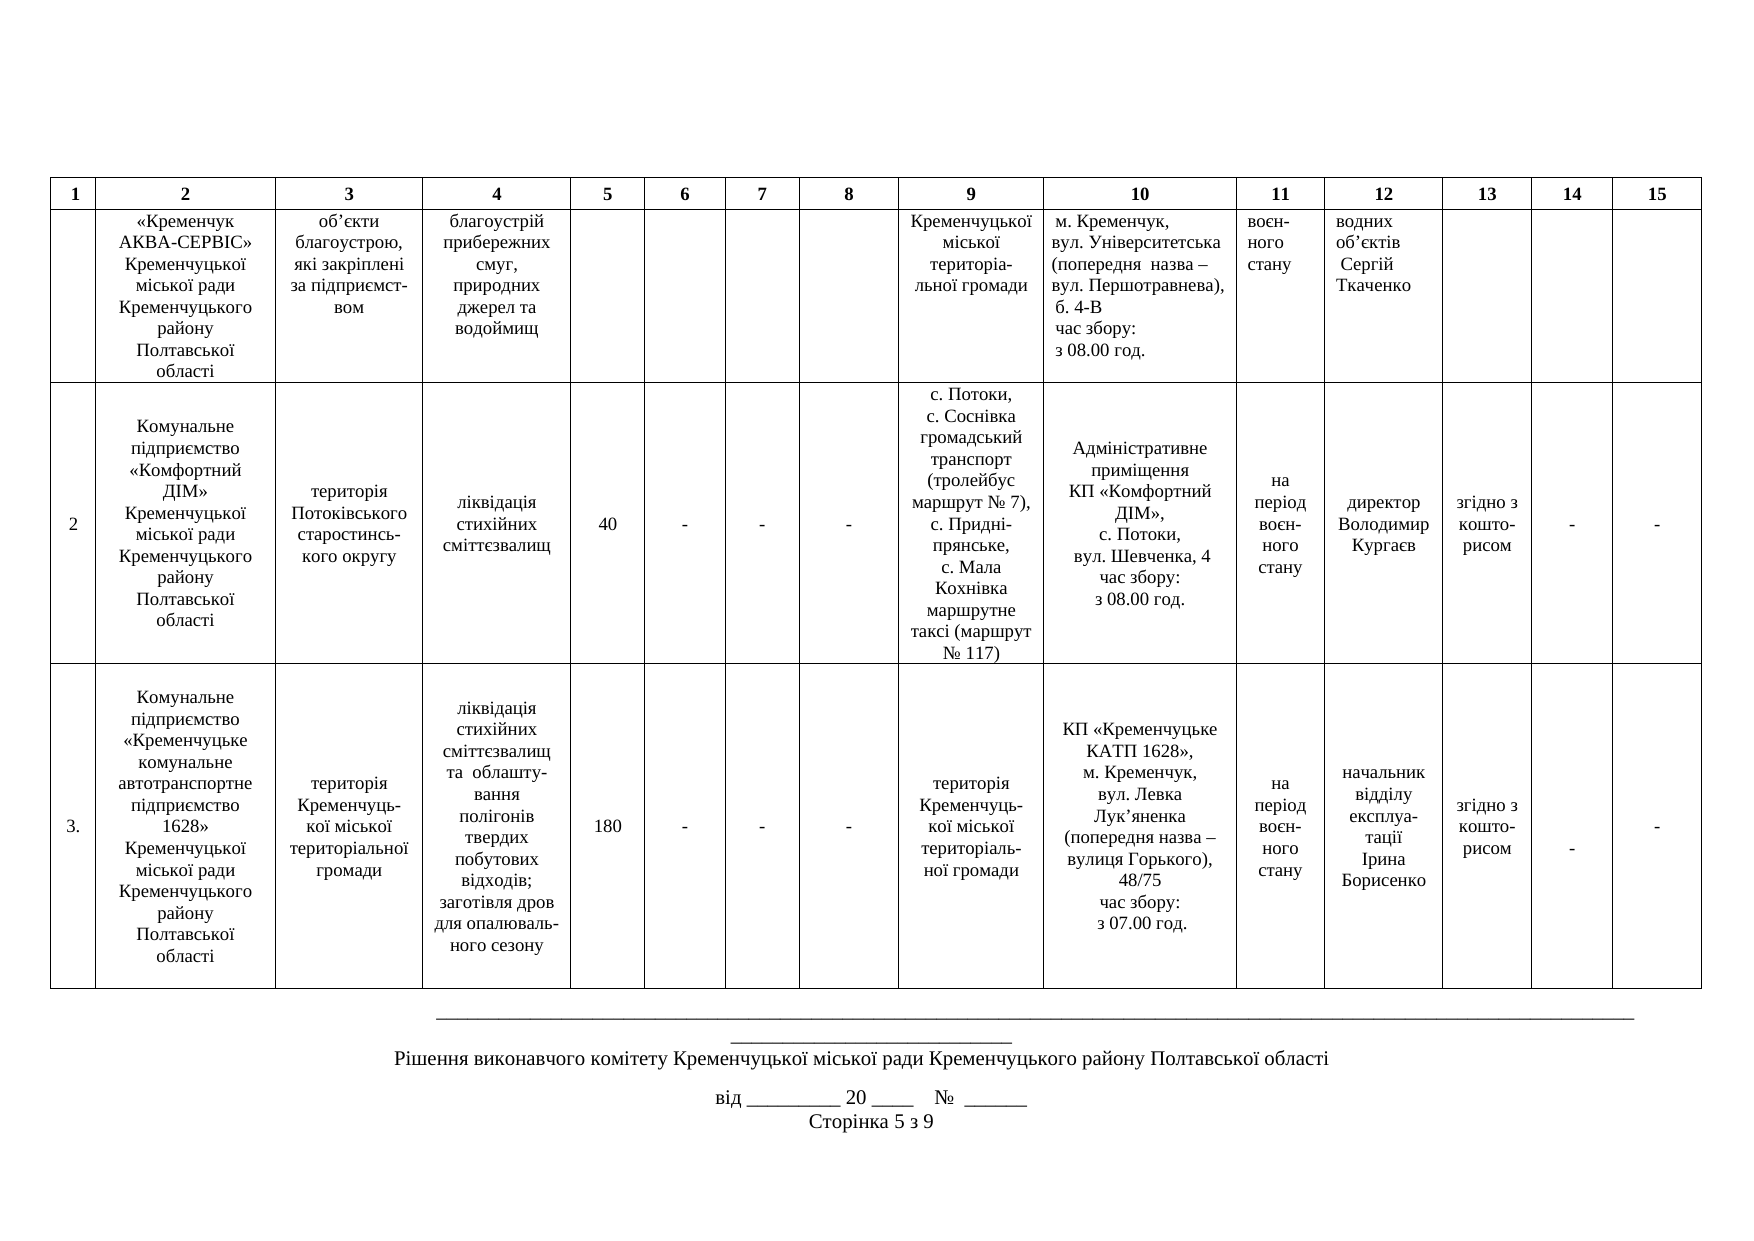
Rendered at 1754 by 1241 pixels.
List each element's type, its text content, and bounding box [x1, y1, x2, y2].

table_cell 3. [51, 664, 95, 988]
table_cell [51, 210, 95, 382]
table_cell - [800, 383, 898, 663]
table_cell м. Кременчук, вул. Університетська (попередня назва –вул. Першотравнева), б. 4-В час збору: з 08.00 год. [1044, 210, 1236, 382]
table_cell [899, 664, 1043, 988]
table_cell 40 [571, 383, 644, 663]
table_cell 2 [96, 178, 275, 208]
table_cell на період воєн-ного стану [1237, 383, 1324, 663]
table_cell 14 [1532, 178, 1612, 208]
table_cell [800, 210, 898, 382]
table_cell - [726, 664, 799, 988]
table_cell 3 [276, 178, 422, 208]
table_cell директор Володимир Кургаєв [1325, 383, 1442, 663]
table_cell - [645, 664, 725, 988]
table_cell Комунальне підприємство «Кременчуцьке комунальне автотранспортне підприємство 1628» Кременчуцької міської ради Кременчуцького району Полтавської області [96, 664, 275, 988]
table_cell територія Кременчуць-кої міської територіальної громади [276, 664, 422, 988]
table_cell 15 [1613, 178, 1701, 208]
table_cell [726, 210, 799, 382]
table_cell - [1613, 664, 1701, 988]
table_cell 180 [571, 664, 644, 988]
table_cell водних об’єктів Сергій Ткаченко [1325, 210, 1442, 382]
table_cell згідно з кошто-рисом [1443, 383, 1531, 663]
table_cell - [1613, 383, 1701, 663]
table_cell 1 [51, 178, 95, 208]
table_cell об’єкти благоустрою, які закріплені за підприємст-вом [276, 210, 422, 382]
table_cell - [1532, 383, 1612, 663]
table_cell 10 [1044, 178, 1236, 208]
table_cell [1443, 210, 1531, 382]
table_cell [1613, 210, 1701, 382]
table_cell 6 [645, 178, 725, 208]
table_cell ліквідація стихійних сміттєзвалищ та облашту-вання полігонів твердих побутових відходів; заготівля дров для опалюваль-ного сезону [423, 664, 570, 988]
table_cell 11 [1237, 178, 1324, 208]
table_cell начальник відділу експлуа-тації Ірина Борисенко [1325, 664, 1442, 988]
table_cell благоустрій прибережних смуг, природних джерел та водоймищ [423, 210, 570, 382]
table_cell КП «Кременчуцьке КАТП 1628», м. Кременчук, вул. Левка Лук’яненка (попередня назва – вулиця Горького), 48/75 час збору: з 07.00 год. [1044, 664, 1236, 988]
table_cell 4 [423, 178, 570, 208]
table_cell територія Потоківського старостинсь-кого округу [276, 383, 422, 663]
table_cell - [800, 664, 898, 988]
table_cell - [726, 383, 799, 663]
table_cell [645, 210, 725, 382]
table_cell Кременчуцької міської територіа-льної громади [899, 210, 1043, 382]
table_cell 9 [899, 178, 1043, 208]
table_cell 8 [800, 178, 898, 208]
table_cell Адміністративне приміщення КП «Комфортний ДІМ», с. Потоки, вул. Шевченка, 4 час збору: з 08.00 год. [1044, 383, 1236, 663]
table_cell 12 [1325, 178, 1442, 208]
table_cell [571, 210, 644, 382]
table_cell 5 [571, 178, 644, 208]
table_cell - [645, 383, 725, 663]
table_cell воєн-ного стану [1237, 210, 1324, 382]
table_cell [1532, 210, 1612, 382]
table_cell 13 [1443, 178, 1531, 208]
table_cell ліквідація стихійних сміттєзвалищ [423, 383, 570, 663]
table_cell на період воєн-ного стану [1237, 664, 1324, 988]
table_cell згідно з кошто-рисом [1443, 664, 1531, 988]
table_cell 2 [51, 383, 95, 663]
table_cell Комунальне підприємство «Комфортний ДІМ» Кременчуцької міської ради Кременчуцького району Полтавської області [96, 383, 275, 663]
table_cell 7 [726, 178, 799, 208]
